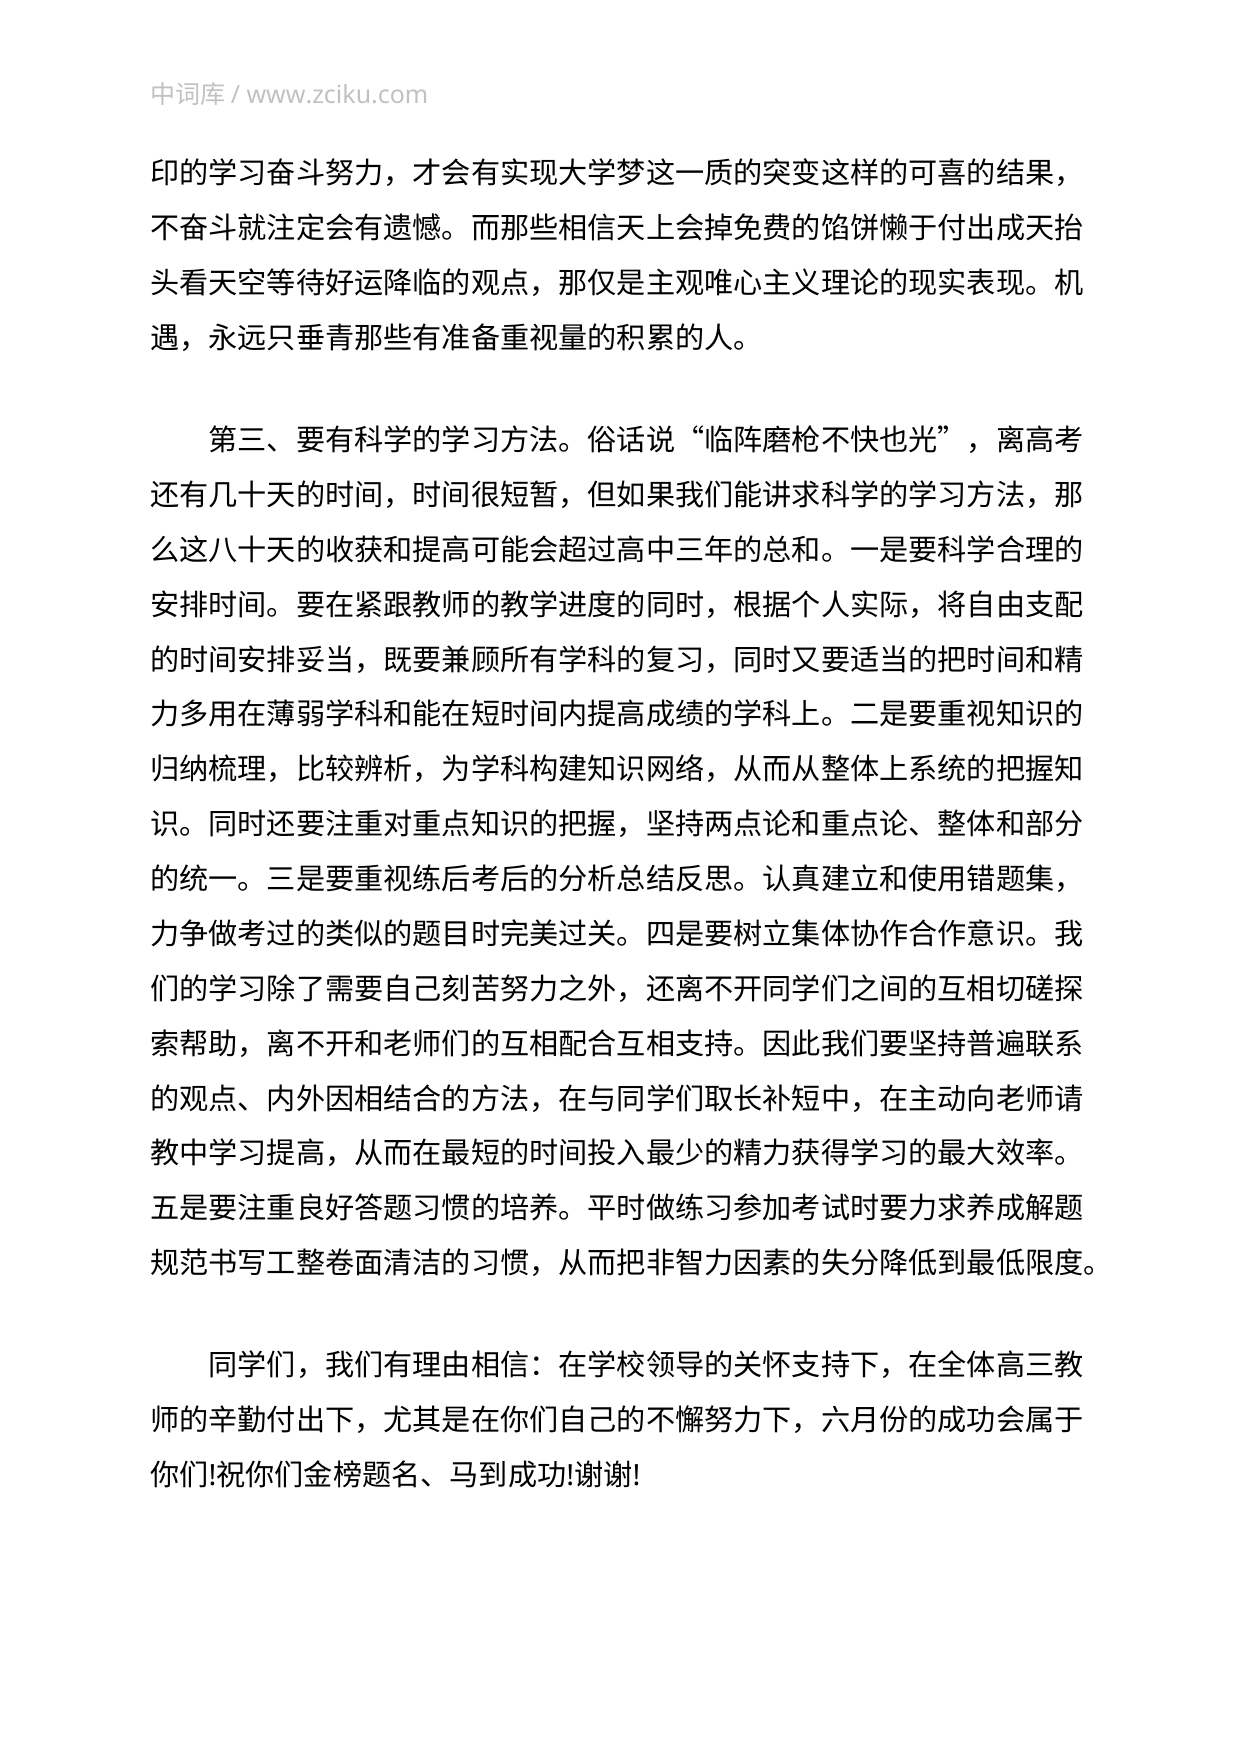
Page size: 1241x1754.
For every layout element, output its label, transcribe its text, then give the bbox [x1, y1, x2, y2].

text 同学们，我们有理由相信：在学校领导的关怀支持下，在全体高三教师的辛勤付出下，尤其是在你们自己的不懈努力下，六月份的成功会属于你们!祝你们金榜题名、马到成功!谢谢! [150, 1342, 1090, 1494]
text 第三、要有科学的学习方法。俗话说“临阵磨枪不快也光”，离高考还有几十天的时间，时间很短暂，但如果我们能讲求科学的学习方法，那么这八十天的收获和提高可能会超过高中三年的总和。一是要科学合理的安排时间。要在紧跟教师的教学进度的同时，根据个人实际，将自由支配的时间安排妥当，既要兼顾所有学科的复习，同时又要适当的把时间和精力多用在薄弱学科和能在短时间内提高成绩的学科上。二是要重视知识的归纳梳理，比较辨析，为学科构建知识网络，从而从整体上系统的把握知识。同时还要注重对重点知识的把握，坚持两点论和重点论、整体和部分的统一。三是要重视练后考后的分析总结反思。认真建立和使用错题集，力争做考过的类似的题目时完美过关。四是要树立集体协作合作意识。我们的学习除了需要自己刻苦努力之外，还离不开同学们之间的互相切磋探索帮助，离不开和老师们的互相配合互相支持。因此我们要坚持普遍联系的观点、内外因相结合的方法，在与同学们取长补短中，在主动向老师请教中学习提高，从而在最短的时间投入最少的精力获得学习的最大效率。五是要注重良好答题习惯的培养。平时做练习参加考试时要力求养成解题规范书写工整卷面清洁的习惯，从而把非智力因素的失分降低到最低限度。 [150, 416, 1090, 1282]
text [150, 150, 1090, 357]
